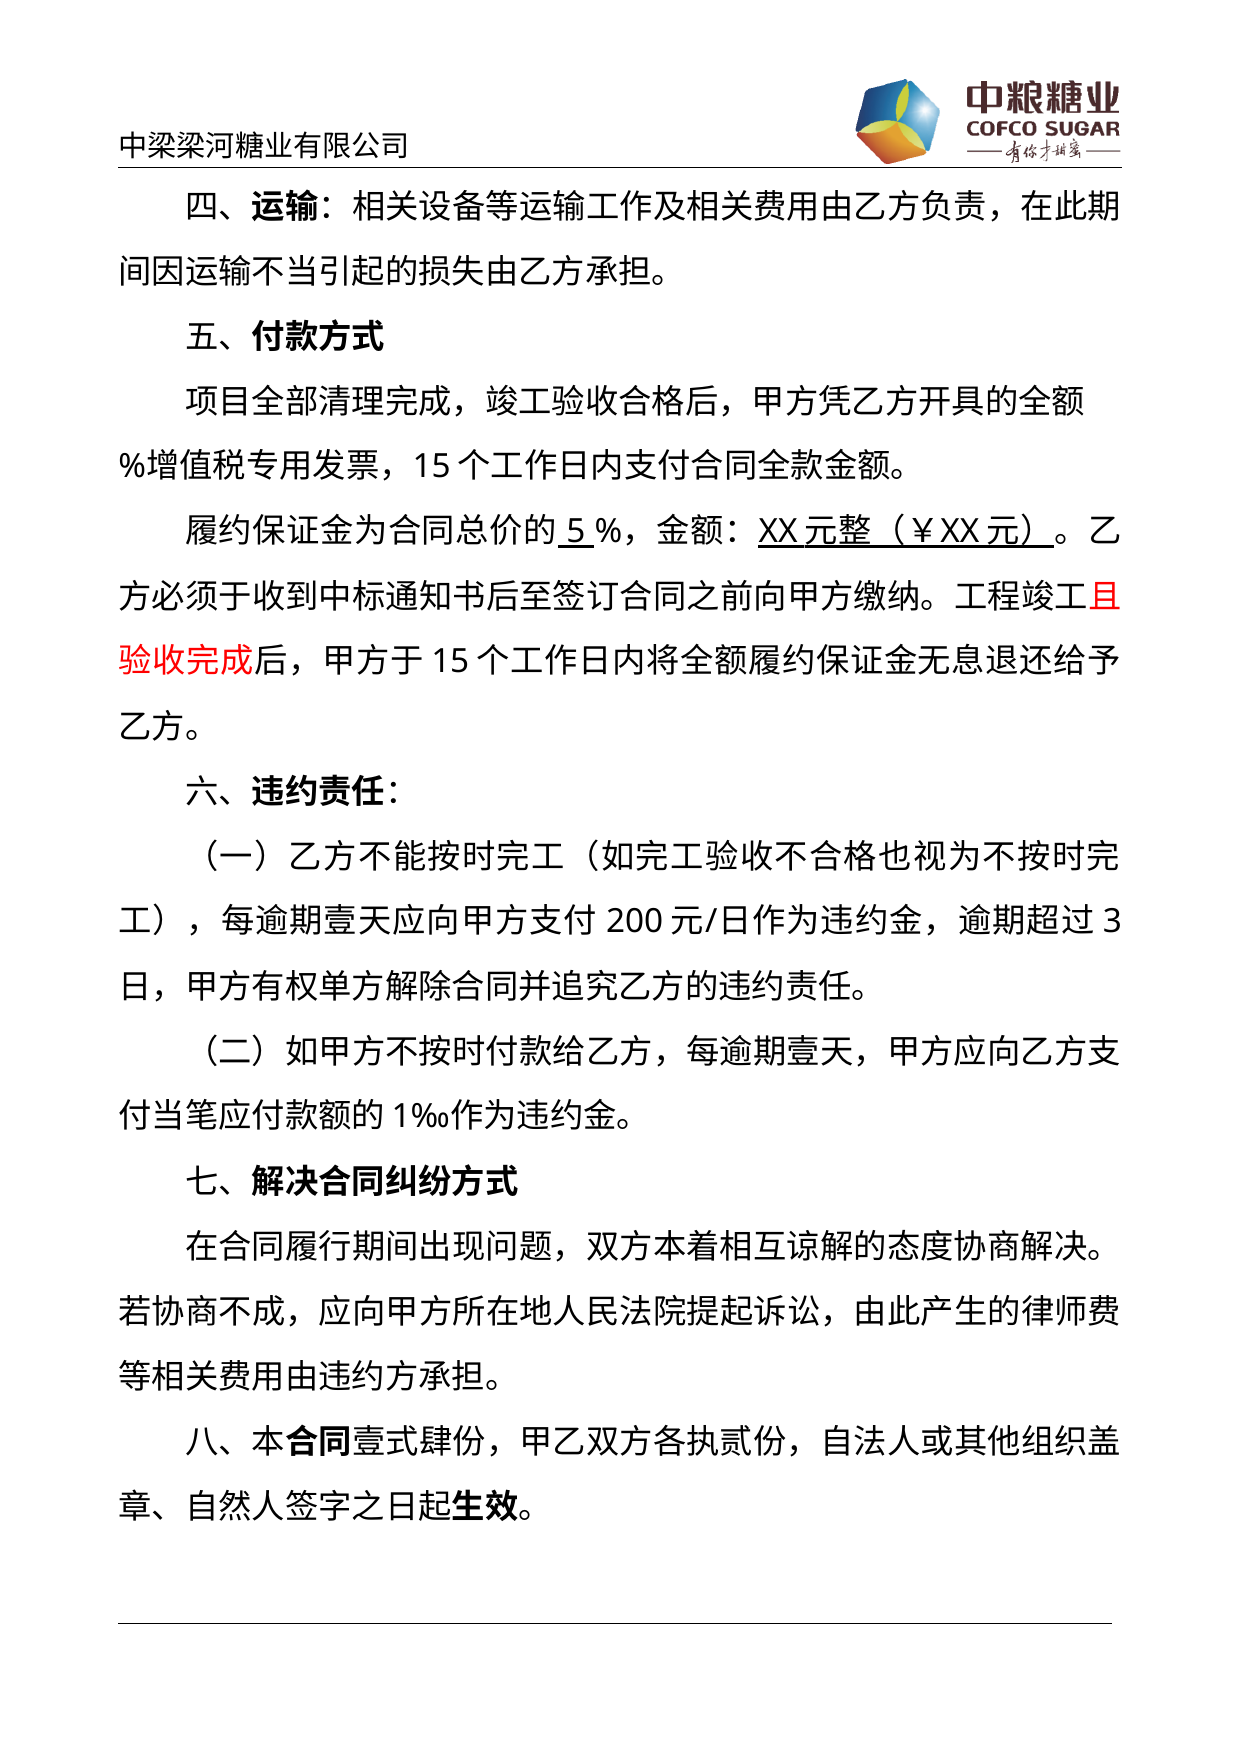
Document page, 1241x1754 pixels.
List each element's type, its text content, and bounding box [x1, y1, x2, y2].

text 履约保证金为合同总价的 5 %，金额：XX元整（￥XX元）。乙方必须于收到中标通知书后至签订合同之前向甲方缴纳。工程竣工且验收完成后，甲方于15个工作日内将全额履约保证金无息退还给予乙方。 [118, 496, 1122, 756]
text 项目全部清理完成，竣工验收合格后，甲方凭乙方开具的全额 %增值税专用发票，15个工作日内支付合同全款金额。 [118, 366, 1122, 496]
text 五、付款方式 [118, 301, 1122, 366]
picture [855, 79, 1121, 164]
text 六、违约责任： [118, 756, 1122, 821]
text 七、解决合同纠纷方式 [118, 1146, 1122, 1211]
text （二）如甲方不按时付款给乙方，每逾期壹天，甲方应向乙方支付当笔应付款额的1‰作为违约金。 [118, 1016, 1122, 1146]
text 八、本合同壹式肆份，甲乙双方各执贰份，自法人或其他组织盖章、自然人签字之日起生效。 [118, 1406, 1122, 1536]
text （一）乙方不能按时完工（如完工验收不合格也视为不按时完工），每逾期壹天应向甲方支付200元/日作为违约金，逾期超过3日，甲方有权单方解除合同并追究乙方的违约责任。 [118, 821, 1122, 1016]
text 在合同履行期间出现问题，双方本着相互谅解的态度协商解决。若协商不成，应向甲方所在地人民法院提起诉讼，由此产生的律师费等相关费用由违约方承担。 [118, 1211, 1122, 1406]
text 四、运输：相关设备等运输工作及相关费用由乙方负责，在此期间因运输不当引起的损失由乙方承担。 [118, 171, 1122, 301]
